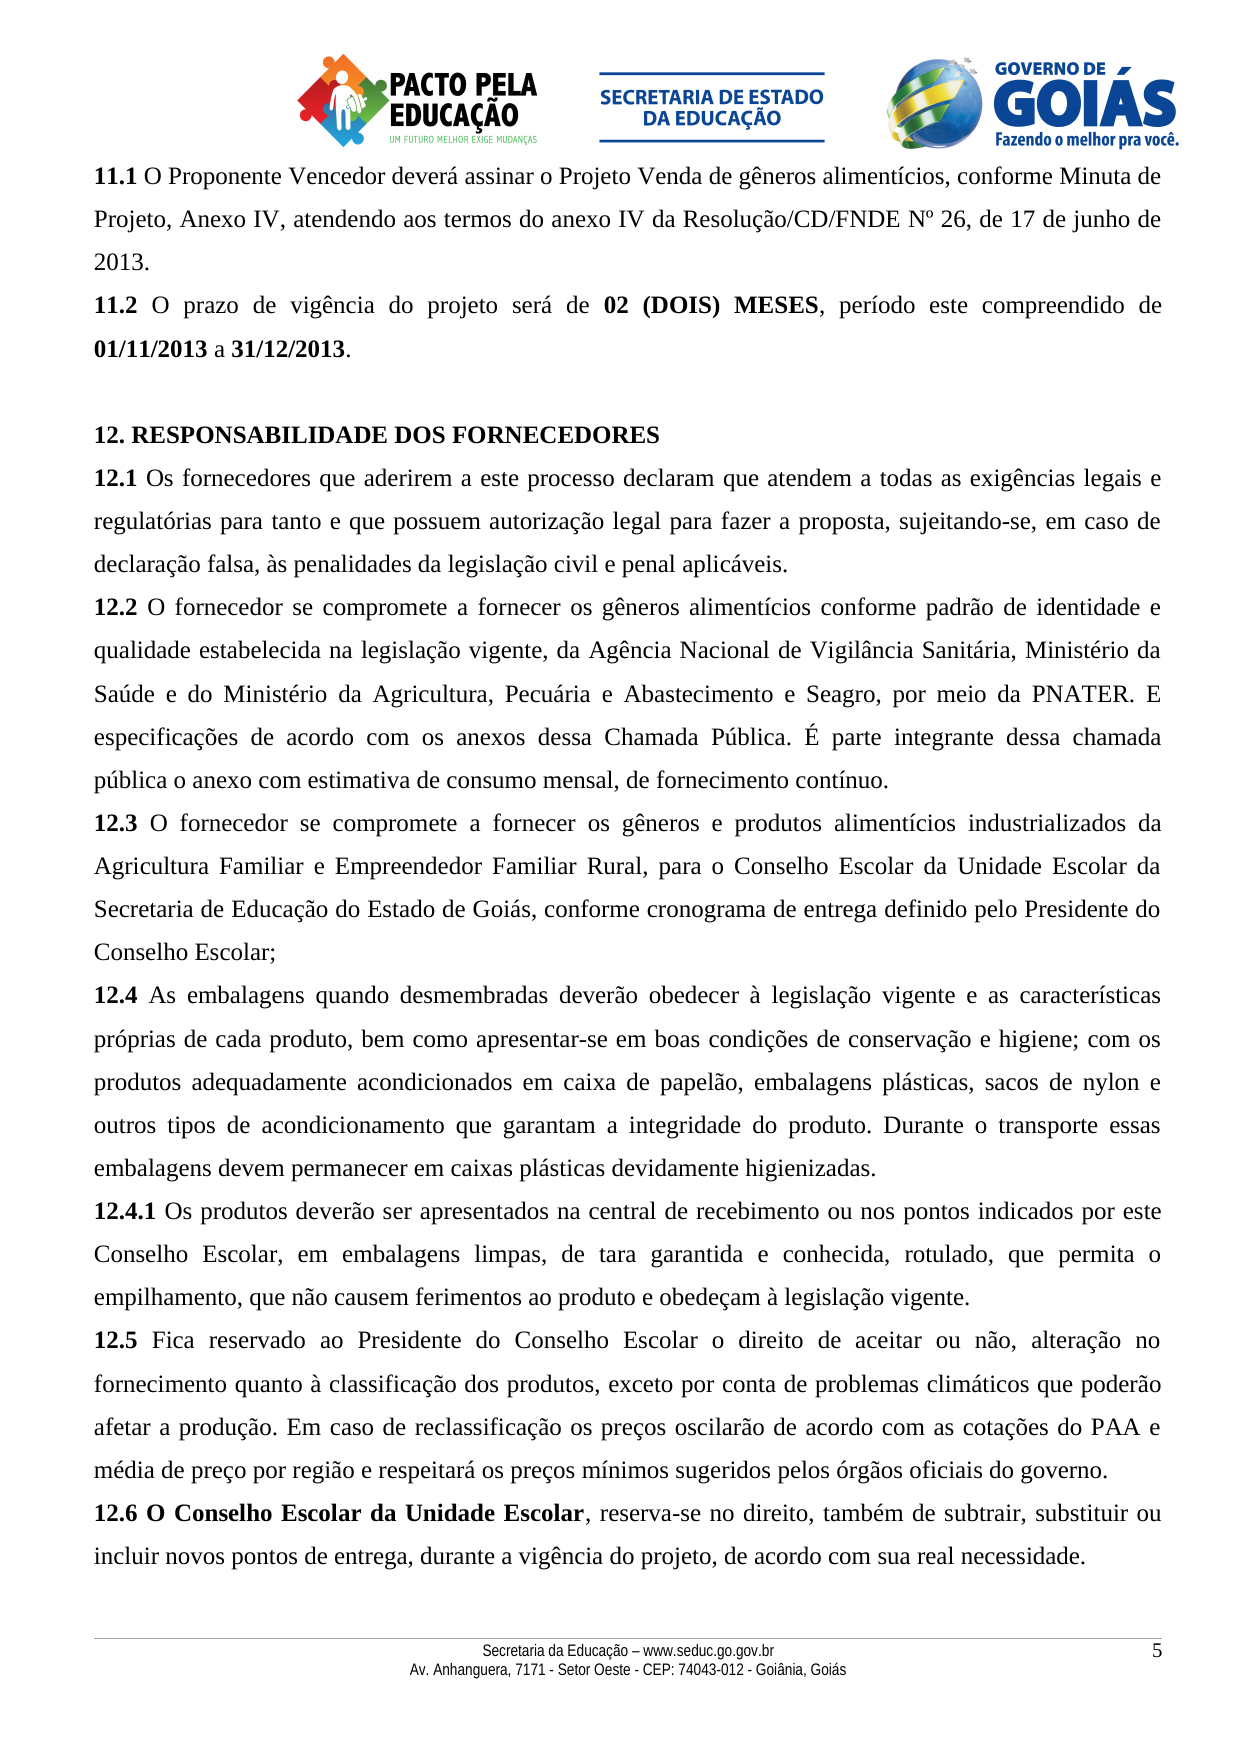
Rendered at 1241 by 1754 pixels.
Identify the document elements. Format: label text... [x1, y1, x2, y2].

text 12.1 Os fornecedores que aderirem a este processo declaram que atendem a todas as exigências legais e regulatórias para tanto e que possuem autorização legal para fazer a proposta, sujeitando-se, em caso de declaração falsa, às penalidades da legislação civil e penal aplicáveis. [94, 463, 1162, 578]
text 12.3 O fornecedor se compromete a fornecer os gêneros e produtos alimentícios industrializados da Agricultura Familiar e Empreendedor Familiar Rural, para o Conselho Escolar da Unidade Escolar da Secretaria de Educação do Estado de Goiás, conforme cronograma de entrega definido pelo Presidente do Conselho Escolar; [94, 808, 1162, 966]
text 12.4 As embalagens quando desmembradas deverão obedecer à legislação vigente e as características próprias de cada produto, bem como apresentar-se em boas condições de conservação e higiene; com os produtos adequadamente acondicionados em caixa de papelão, embalagens plásticas, sacos de nylon e outros tipos de acondicionamento que garantam a integridade do produto. Durante o transporte essas embalagens devem permanecer em caixas plásticas devidamente higienizadas. [94, 981, 1162, 1182]
picture [288, 49, 1186, 158]
text 12. RESPONSABILIDADE DOS FORNECEDORES [94, 420, 1162, 449]
text 11.2 O prazo de vigência do projeto será de 02 (DOIS) MESES, período este compreendido de 01/11/2013 a 31/12/2013. [94, 291, 1162, 362]
text 12.4.1 Os produtos deverão ser apresentados na central de recebimento ou nos pontos indicados por este Conselho Escolar, em embalagens limpas, de tara garantida e conhecida, rotulado, que permita o empilhamento, que não causem ferimentos ao produto e obedeçam à legislação vigente. [94, 1196, 1162, 1311]
text 12.2 O fornecedor se compromete a fornecer os gêneros alimentícios conforme padrão de identidade e qualidade estabelecida na legislação vigente, da Agência Nacional de Vigilância Sanitária, Ministério da Saúde e do Ministério da Agricultura, Pecuária e Abastecimento e Seagro, por meio da PNATER. E especificações de acordo com os anexos dessa Chamada Pública. É parte integrante dessa chamada pública o anexo com estimativa de consumo mensal, de fornecimento contínuo. [94, 592, 1162, 794]
text 12.6 O Conselho Escolar da Unidade Escolar, reserva-se no direito, também de subtrair, substituir ou incluir novos pontos de entrega, durante a vigência do projeto, de acordo com sua real necessidade. [94, 1498, 1162, 1570]
text 12.5 Fica reservado ao Presidente do Conselho Escolar o direito de aceitar ou não, alteração no fornecimento quanto à classificação dos produtos, exceto por conta de problemas climáticos que poderão afetar a produção. Em caso de reclassificação os preços oscilarão de acordo com as cotações do PAA e média de preço por região e respeitará os preços mínimos sugeridos pelos órgãos oficiais do governo. [94, 1326, 1162, 1484]
text 11.1 O Proponente Vencedor deverá assinar o Projeto Venda de gêneros alimentícios, conforme Minuta de Projeto, Anexo IV, atendendo aos termos do anexo IV da Resolução/CD/FNDE Nº 26, de 17 de junho de 2013. [94, 161, 1162, 276]
